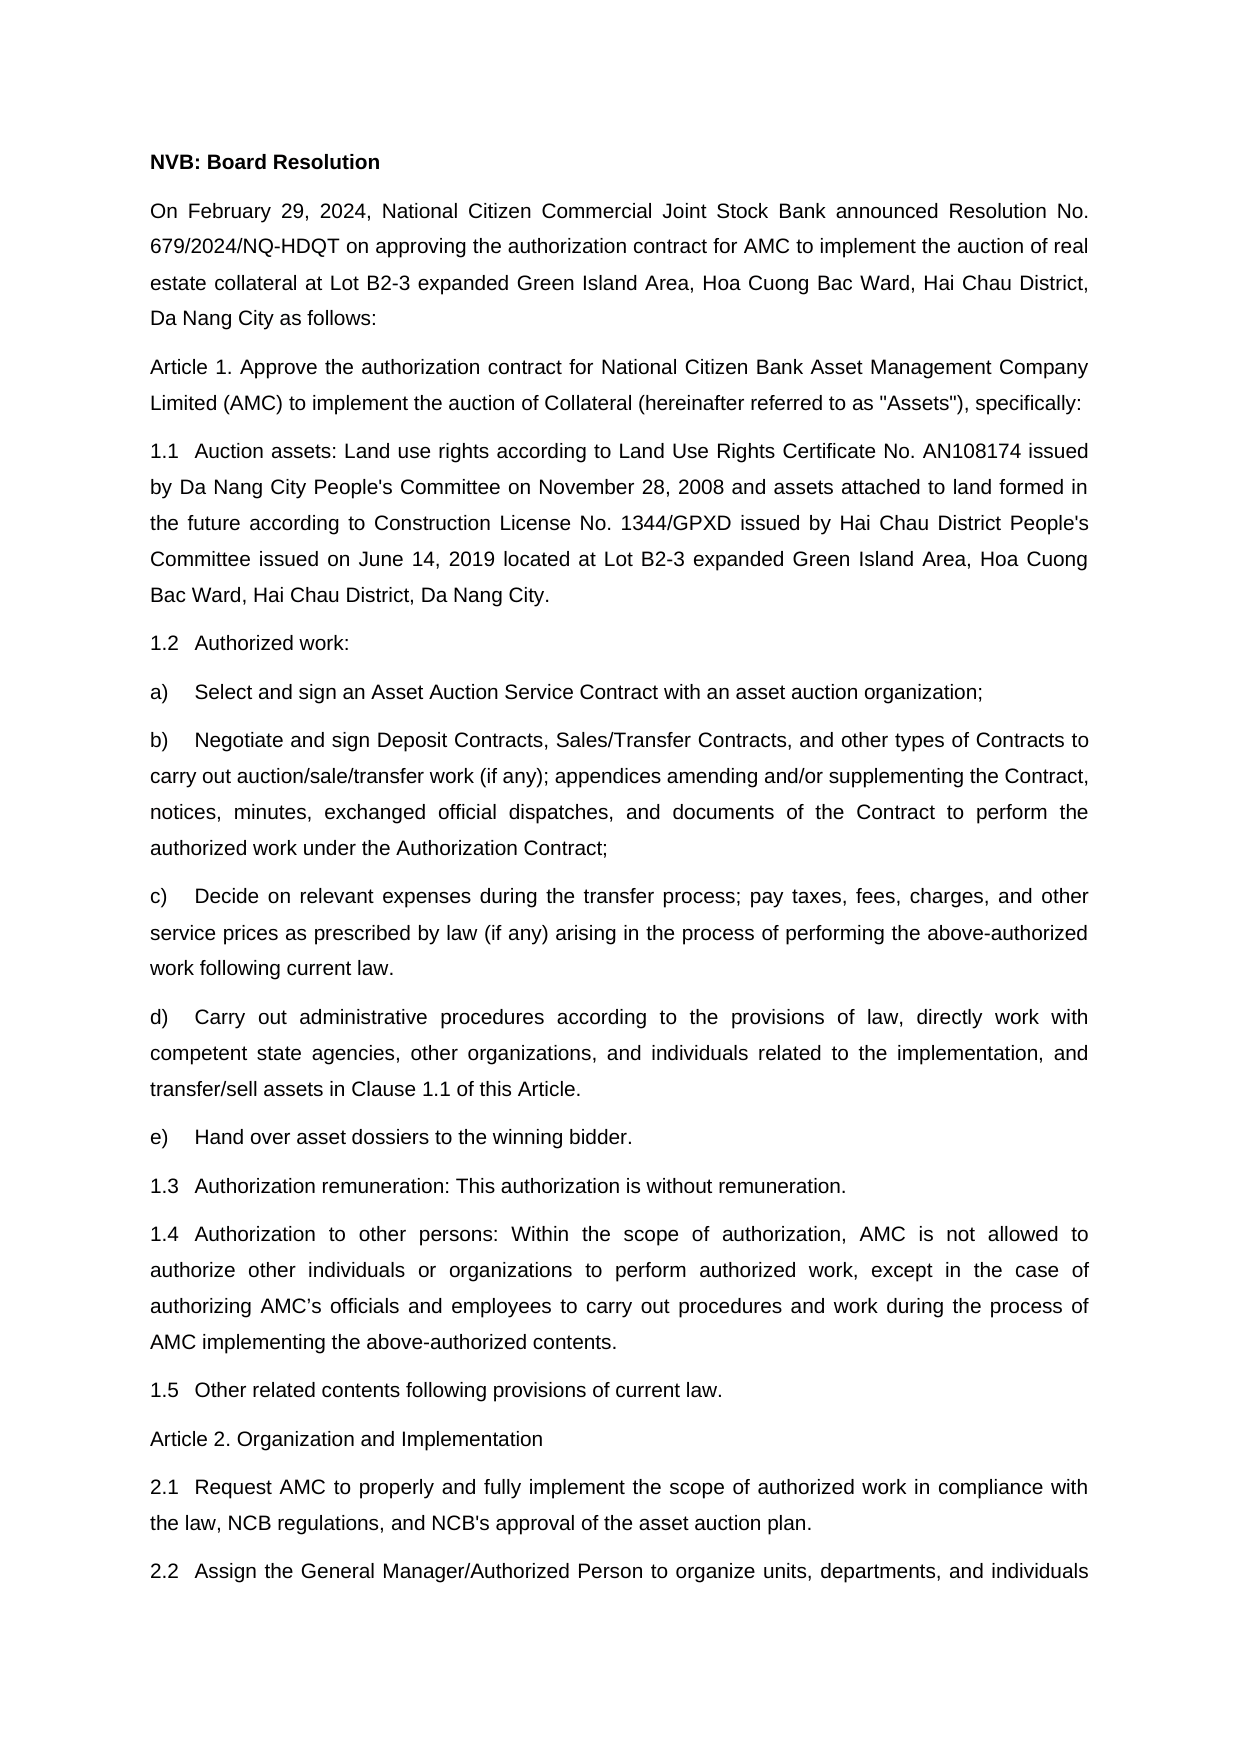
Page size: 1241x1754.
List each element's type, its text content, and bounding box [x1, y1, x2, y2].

text NVB: Board Resolution [150, 150, 1090, 174]
text ‎‎Article 2. Organization and Implementation [150, 1427, 1090, 1451]
list Request AMC to properly and fully implement the scope of authorized work in compliance with the law, NCB regulations, and NCB's approval of the asset auction plan. [150, 1475, 1090, 1535]
list Decide on relevant expenses during the transfer process; pay taxes, fees, charges, and other service prices as prescribed by law (if any) arising in the process of performing the above-authorized work following current law. [150, 884, 1090, 980]
list Other related contents following provisions of current law. [150, 1378, 1090, 1402]
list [150, 1559, 1090, 1583]
list Hand over asset dossiers to the winning bidder. [150, 1125, 1090, 1149]
list Negotiate and sign Deposit Contracts, Sales/Transfer Contracts, and other types of Contracts to carry out auction/sale/transfer work (if any); appendices amending and/or supplementing the Contract, notices, minutes, exchanged official dispatches, and documents of the Contract to perform the authorized work under the Authorization Contract; [150, 728, 1090, 860]
list Authorized work: [150, 631, 1090, 655]
list Carry out administrative procedures according to the provisions of law, directly work with competent state agencies, other organizations, and individuals related to the implementation, and transfer/sell assets in Clause 1.1 of this Article. [150, 1005, 1090, 1101]
text ‎‎Article 1. Approve the authorization contract for National Citizen Bank Asset Management Company Limited (AMC) to implement the auction of Collateral (hereinafter referred to as "Assets"), specifically: [150, 355, 1090, 414]
list Select and sign an Asset Auction Service Contract with an asset auction organization; [150, 680, 1090, 704]
list Authorization remuneration: This authorization is without remuneration. [150, 1173, 1090, 1197]
text On February 29, 2024, National Citizen Commercial Joint Stock Bank announced Resolution No. 679/2024/NQ-HDQT on approving the authorization contract for AMC to implement the auction of real estate collateral at Lot B2-3 expanded Green Island Area, Hoa Cuong Bac Ward, Hai Chau District, Da Nang City as follows: [150, 198, 1090, 330]
list Auction assets: Land use rights according to Land Use Rights Certificate No. AN108174 issued by Da Nang City People's Committee on November 28, 2008 and assets attached to land formed in the future according to Construction License No. 1344/GPXD issued by Hai Chau District People's Committee issued on June 14, 2019 located at Lot B2-3 expanded Green Island Area, Hoa Cuong Bac Ward, Hai Chau District, Da Nang City. [150, 439, 1090, 607]
list Authorization to other persons: Within the scope of authorization, AMC is not allowed to authorize other individuals or organizations to perform authorized work, except in the case of authorizing AMC’s officials and employees to carry out procedures and work during the process of AMC implementing the above-authorized contents. [150, 1222, 1090, 1354]
